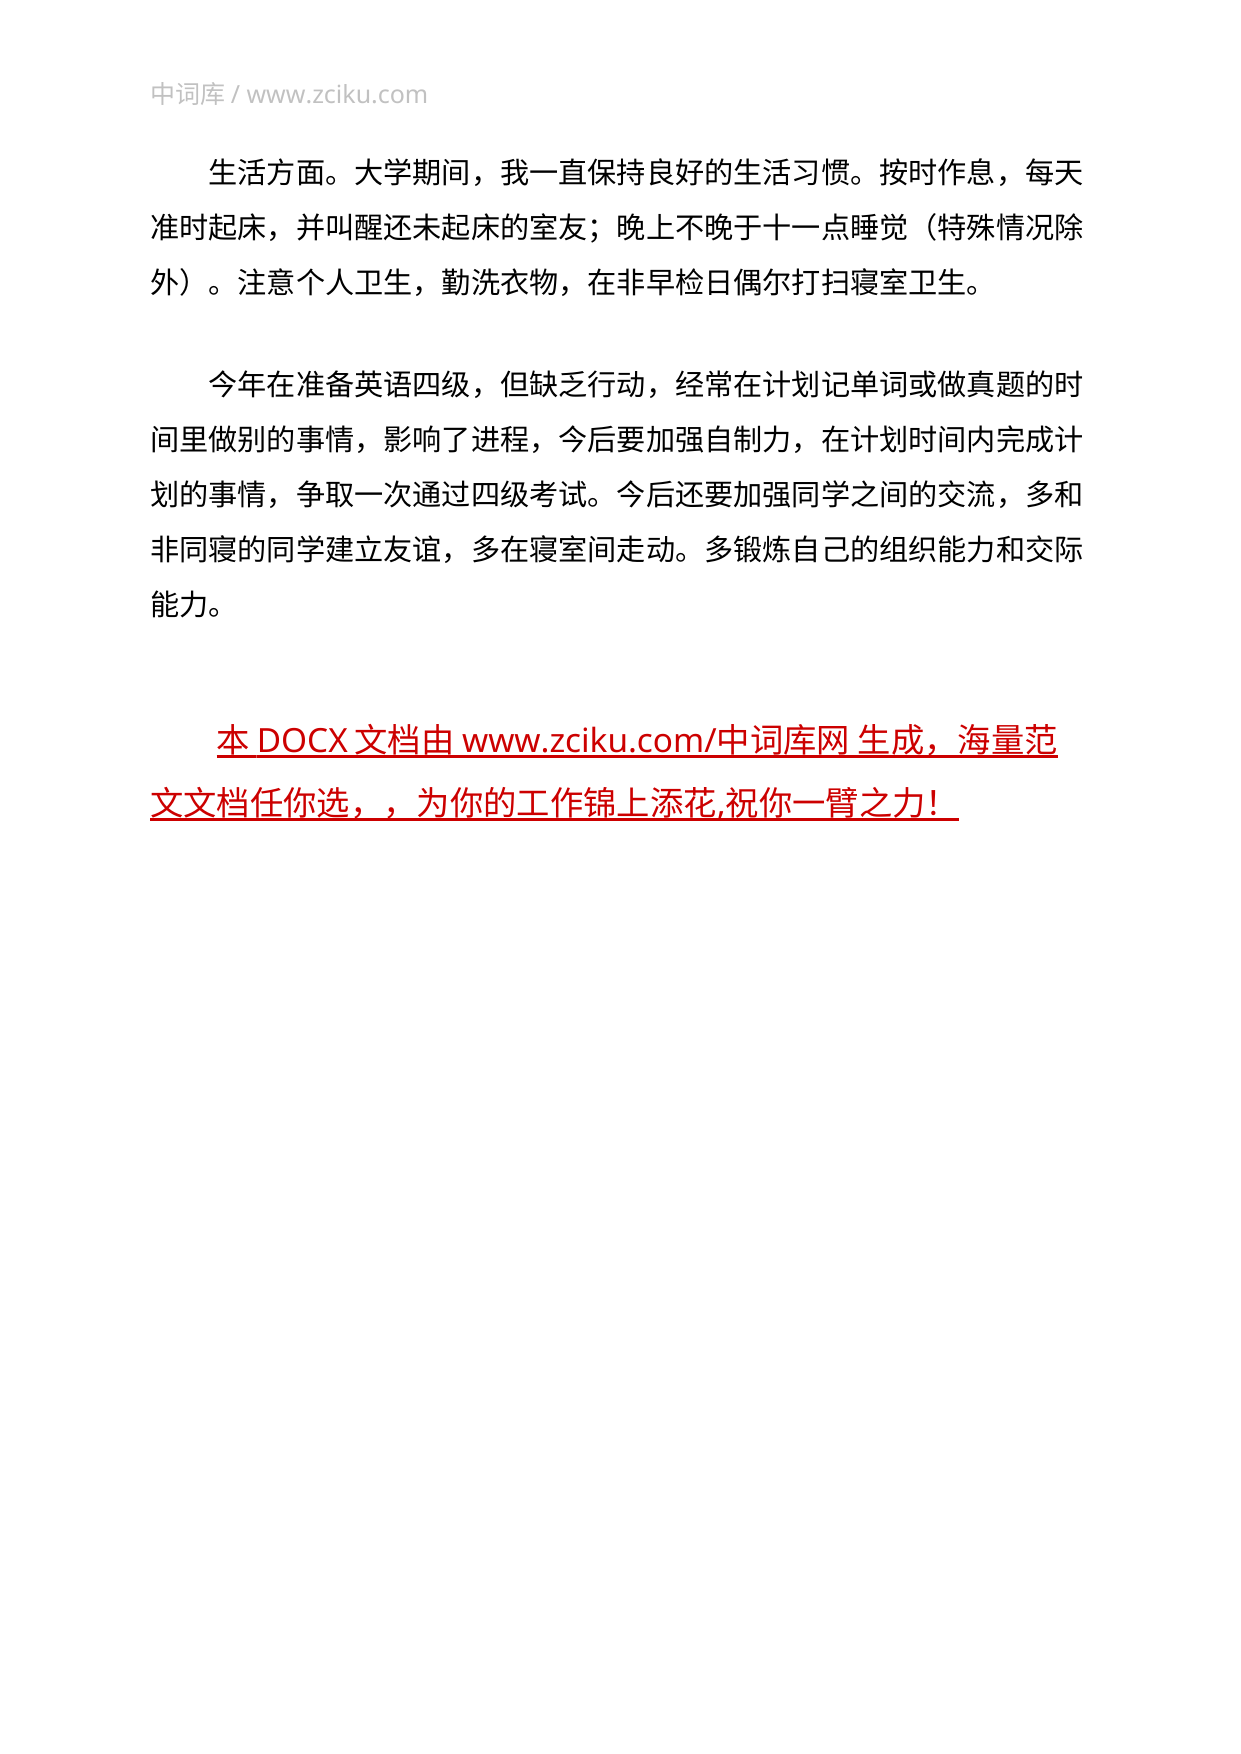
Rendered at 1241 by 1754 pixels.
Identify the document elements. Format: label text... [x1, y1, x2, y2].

text 本DOCX文档由 www.zciku.com/中词库网 生成，海量范文文档任你选，，为你的工作锦上添花,祝你一臂之力！ [150, 714, 1090, 825]
text 生活方面。大学期间，我一直保持良好的生活习惯。按时作息，每天准时起床，并叫醒还未起床的室友；晚上不晚于十一点睡觉（特殊情况除外）。注意个人卫生，勤洗衣物，在非早检日偶尔打扫寝室卫生。 [150, 150, 1090, 302]
text 今年在准备英语四级，但缺乏行动，经常在计划记单词或做真题的时间里做别的事情，影响了进程，今后要加强自制力，在计划时间内完成计划的事情，争取一次通过四级考试。今后还要加强同学之间的交流，多和非同寝的同学建立友谊，多在寝室间走动。多锻炼自己的组织能力和交际能力。 [150, 362, 1090, 623]
